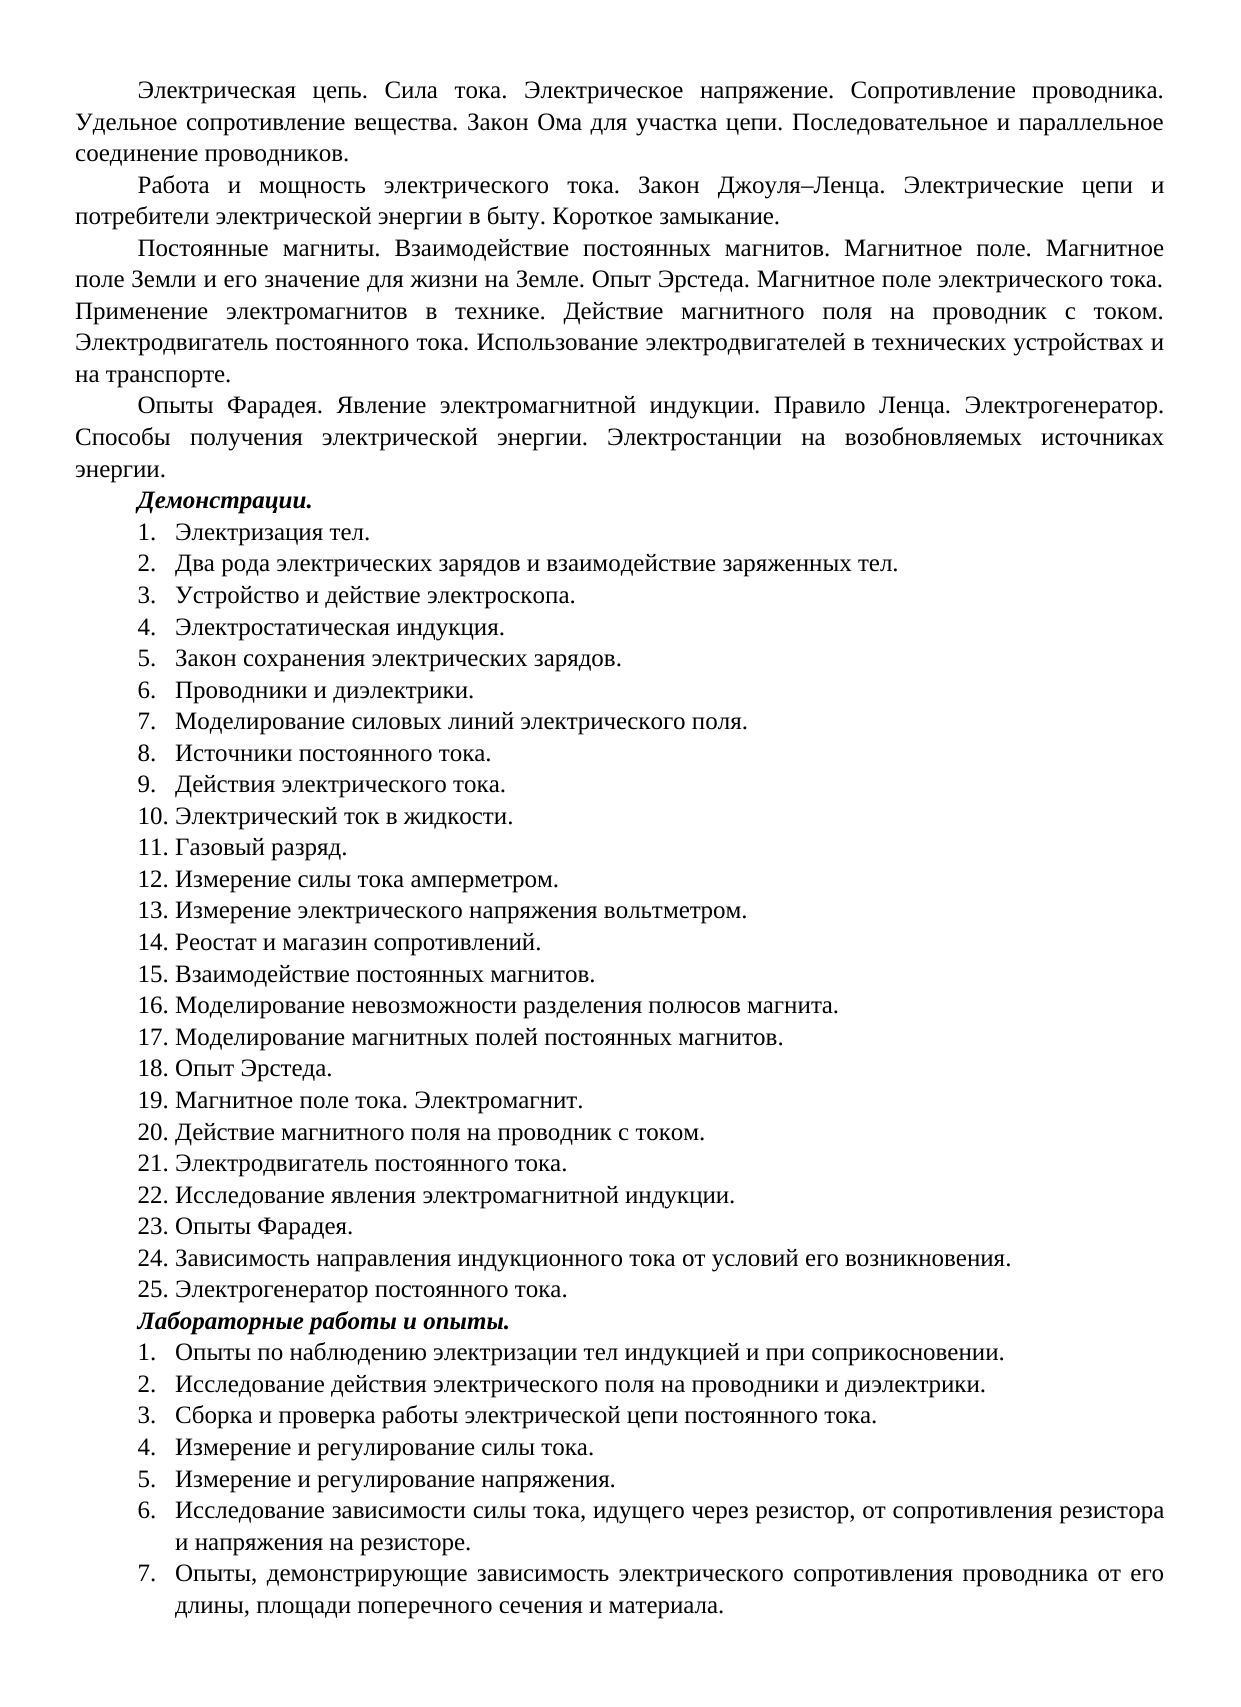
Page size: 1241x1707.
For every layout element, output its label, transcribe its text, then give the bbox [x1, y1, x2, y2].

list Моделирование невозможности разделения полюсов магнита. [137, 990, 1165, 1019]
list Моделирование силовых линий электрического поля. [137, 706, 1165, 735]
list Проводники и диэлектрики. [137, 675, 1165, 703]
text Опыты Фарадея. Явление электромагнитной индукции. Правило Ленца. Электрогенератор. Способы получения электрической энергии. Электростанции на возобновляемых источниках энергии. [75, 391, 1165, 482]
list Исследование зависимости силы тока, идущего через резистор, от сопротивления резистора и напряжения на резисторе. [137, 1495, 1165, 1556]
list Зависимость направления индукционного тока от условий его возникновения. [137, 1243, 1165, 1272]
list Электростатическая индукция. [137, 612, 1165, 640]
list Исследование явления электромагнитной индукции. [137, 1180, 1165, 1208]
list Измерение электрического напряжения вольтметром. [137, 896, 1165, 924]
list Исследование действия электрического поля на проводники и диэлектрики. [137, 1369, 1165, 1398]
list Моделирование магнитных полей постоянных магнитов. [137, 1022, 1165, 1051]
list Газовый разряд. [137, 832, 1165, 861]
list Измерение силы тока амперметром. [137, 864, 1165, 893]
list Опыты по наблюдению электризации тел индукцией и при соприкосновении. [137, 1337, 1165, 1366]
list Реостат и магазин сопротивлений. [137, 927, 1165, 956]
list Опыт Эрстеда. [137, 1053, 1165, 1082]
list Два рода электрических зарядов и взаимодействие заряженных тел. [137, 548, 1165, 577]
text Постоянные магниты. Взаимодействие постоянных магнитов. Магнитное поле. Магнитное поле Земли и его значение для жизни на Земле. Опыт Эрстеда. Магнитное поле электрического тока. Применение электромагнитов в технике. Действие магнитного поля на проводник с током. Электродвигатель постоянного тока. Использование электродвигателей в технических устройствах и на транспорте. [75, 233, 1165, 388]
list Магнитное поле тока. Электромагнит. [137, 1085, 1165, 1114]
list Электрический ток в жидкости. [137, 801, 1165, 830]
text Электрическая цепь. Сила тока. Электрическое напряжение. Сопротивление проводника. Удельное сопротивление вещества. Закон Ома для участка цепи. Последовательное и параллельное соединение проводников. [75, 75, 1165, 167]
text Лабораторные работы и опыты. [75, 1306, 1165, 1335]
list Действие магнитного поля на проводник с током. [137, 1117, 1165, 1145]
list Электродвигатель постоянного тока. [137, 1148, 1165, 1177]
list Измерение и регулирование силы тока. [137, 1432, 1165, 1461]
list Опыты Фарадея. [137, 1211, 1165, 1240]
list Электризация тел. [137, 517, 1165, 546]
list Источники постоянного тока. [137, 738, 1165, 767]
list Опыты, демонстрирующие зависимость электрического сопротивления проводника от его длины, площади поперечного сечения и материала. [137, 1558, 1165, 1619]
list Взаимодействие постоянных магнитов. [137, 959, 1165, 987]
list Действия электрического тока. [137, 769, 1165, 798]
list Электрогенератор постоянного тока. [137, 1274, 1165, 1303]
list Устройство и действие электроскопа. [137, 580, 1165, 609]
list Сборка и проверка работы электрической цепи постоянного тока. [137, 1401, 1165, 1429]
text Демонстрации. [75, 485, 1165, 514]
text Работа и мощность электрического тока. Закон Джоуля–Ленца. Электрические цепи и потребители электрической энергии в быту. Короткое замыкание. [75, 170, 1165, 230]
list Закон сохранения электрических зарядов. [137, 643, 1165, 672]
list Измерение и регулирование напряжения. [137, 1464, 1165, 1492]
